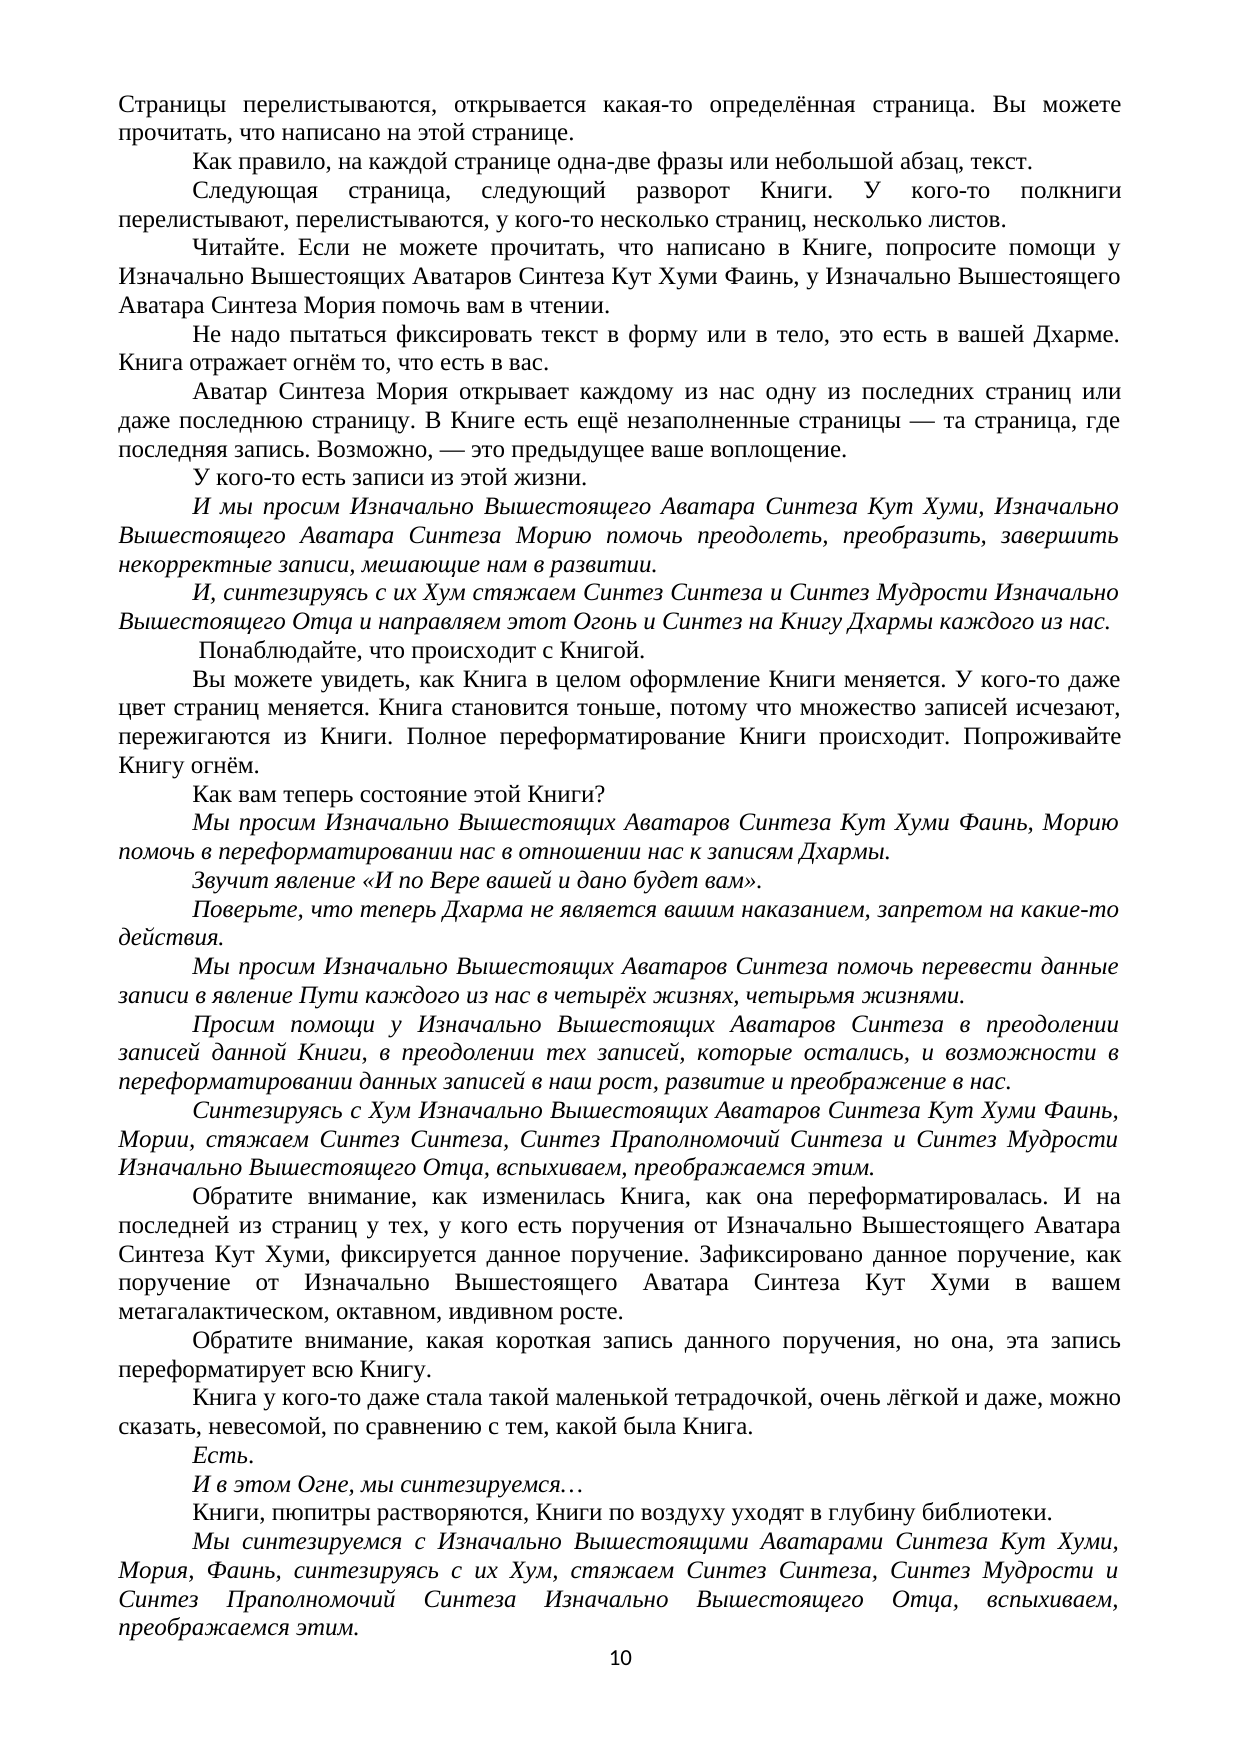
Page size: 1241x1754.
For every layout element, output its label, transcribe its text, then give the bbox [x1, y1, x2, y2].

text Вы можете увидеть, как Книга в целом оформление Книги меняется. У кого-то даже цвет страниц меняется. Книга становится тоньше, потому что множество записей исчезают, пережигаются из Книги. Полное переформатирование Книги происходит. Попроживайте Книгу огнём. [118, 664, 1122, 779]
text Просим помощи у Изначально Вышестоящих Аватаров Синтеза в преодолении записей данной Книги, в преодолении тех записей, которые остались, и возможности в переформатировании данных записей в наш рост, развитие и преображение в нас. [118, 1009, 1122, 1095]
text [118, 89, 1122, 146]
text Обратите внимание, какая короткая запись данного поручения, но она, эта запись переформатирует всю Книгу. [118, 1325, 1122, 1382]
text Звучит явление «И по Вере вашей и дано будет вам». [118, 865, 1122, 894]
text Понаблюдайте, что происходит с Книгой. [118, 635, 1122, 664]
text Синтезируясь с Хум Изначально Вышестоящих Аватаров Синтеза Кут Хуми Фаинь, Мории, стяжаем Синтез Синтеза, Синтез Праполномочий Синтеза и Синтез Мудрости Изначально Вышестоящего Отца, вспыхиваем, преображаемся этим. [118, 1095, 1122, 1181]
text Книги, пюпитры растворяются, Книги по воздуху уходят в глубину библиотеки. [118, 1497, 1122, 1526]
text Мы просим Изначально Вышестоящих Аватаров Синтеза помочь перевести данные записи в явление Пути каждого из нас в четырёх жизнях, четырьмя жизнями. [118, 951, 1122, 1009]
text Обратите внимание, как изменилась Книга, как она переформатировалась. И на последней из страниц у тех, у кого есть поручения от Изначально Вышестоящего Аватара Синтеза Кут Хуми, фиксируется данное поручение. Зафиксировано данное поручение, как поручение от Изначально Вышестоящего Аватара Синтеза Кут Хуми в вашем метагалактическом, октавном, ивдивном росте. [118, 1181, 1122, 1325]
text У кого-то есть записи из этой жизни. [118, 462, 1122, 491]
text Аватар Синтеза Мория открывает каждому из нас одну из последних страниц или даже последнюю страницу. В Книге есть ещё незаполненные страницы — та страница, где последняя запись. Возможно, — это предыдущее ваше воплощение. [118, 376, 1122, 462]
text Читайте. Если не можете прочитать, что написано в Книге, попросите помощи у Изначально Вышестоящих Аватаров Синтеза Кут Хуми Фаинь, у Изначально Вышестоящего Аватара Синтеза Мория помочь вам в чтении. [118, 232, 1122, 319]
text Книга у кого-то даже стала такой маленькой тетрадочкой, очень лёгкой и даже, можно сказать, невесомой, по сравнению с тем, какой была Книга. [118, 1382, 1122, 1440]
text Следующая страница, следующий разворот Книги. У кого-то полкниги перелистывают, перелистываются, у кого-то несколько страниц, несколько листов. [118, 175, 1122, 232]
text Как правило, на каждой странице одна-две фразы или небольшой абзац, текст. [118, 146, 1122, 175]
text Есть. [118, 1440, 1122, 1469]
text Не надо пытаться фиксировать текст в форму или в тело, это есть в вашей Дхарме. Книга отражает огнём то, что есть в вас. [118, 319, 1122, 376]
text Мы синтезируемся с Изначально Вышестоящими Аватарами Синтеза Кут Хуми, Мория, Фаинь, синтезируясь с их Хум, стяжаем Синтез Синтеза, Синтез Мудрости и Синтез Праполномочий Синтеза Изначально Вышестоящего Отца, вспыхиваем, преображаемся этим. [118, 1526, 1122, 1641]
text И мы просим Изначально Вышестоящего Аватара Синтеза Кут Хуми, Изначально Вышестоящего Аватара Синтеза Морию помочь преодолеть, преобразить, завершить некорректные записи, мешающие нам в развитии. [118, 491, 1122, 577]
text И в этом Огне, мы синтезируемся… [118, 1469, 1122, 1497]
text И, синтезируясь с их Хум стяжаем Синтез Синтеза и Синтез Мудрости Изначально Вышестоящего Отца и направляем этот Огонь и Синтез на Книгу Дхармы каждого из нас. [118, 577, 1122, 635]
text Как вам теперь состояние этой Книги? [118, 779, 1122, 807]
text Поверьте, что теперь Дхарма не является вашим наказанием, запретом на какие-то действия. [118, 894, 1122, 951]
text Мы просим Изначально Вышестоящих Аватаров Синтеза Кут Хуми Фаинь, Морию помочь в переформатировании нас в отношении нас к записям Дхармы. [118, 807, 1122, 865]
